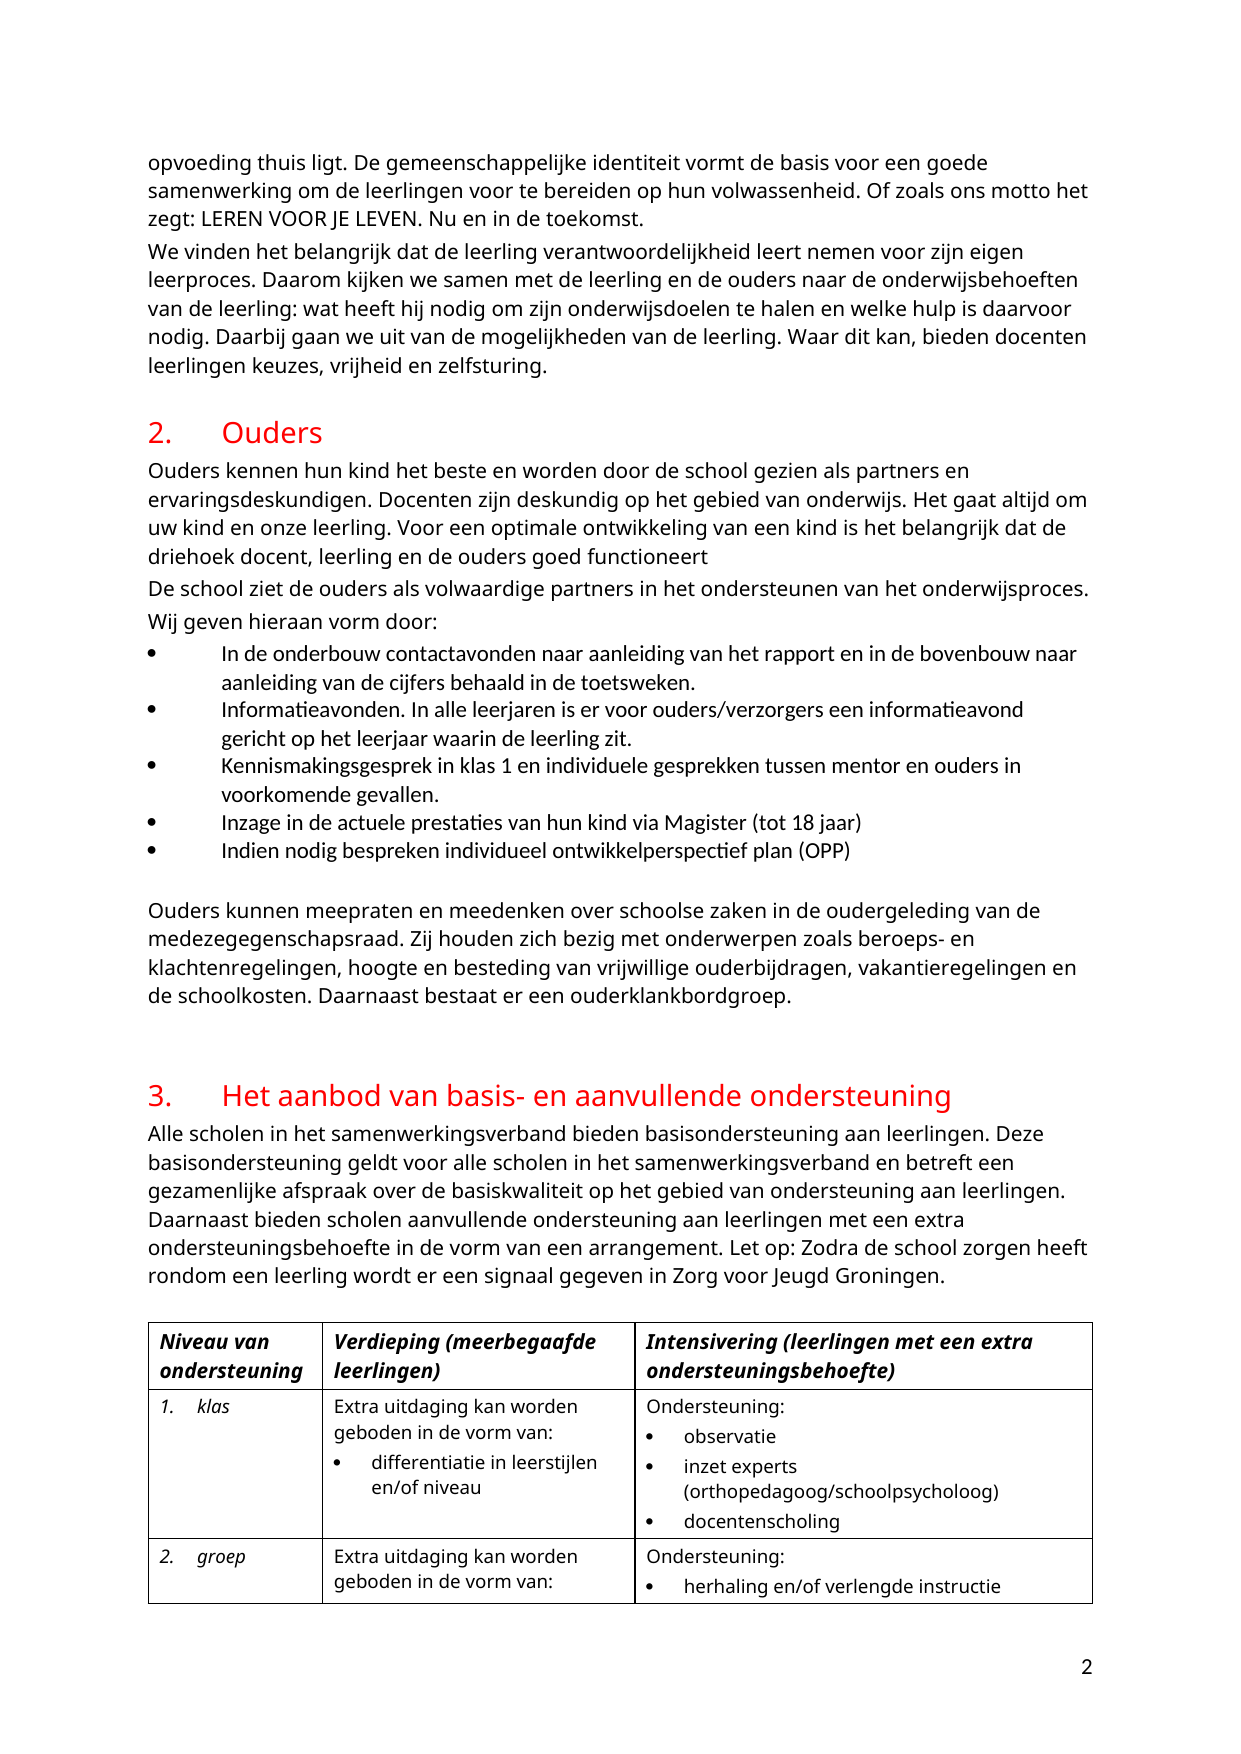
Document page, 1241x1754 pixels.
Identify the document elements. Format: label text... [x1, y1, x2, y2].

list In de onderbouw contactavonden naar aanleiding van het rapport en in de bovenbouw naar aanleiding van de cijfers behaald in de toetsweken. [148, 639, 1093, 696]
table_cell groep [149, 1539, 322, 1603]
list Informatieavonden. In alle leerjaren is er voor ouders/verzorgers een informatieavond gericht op het leerjaar waarin de leerling zit. [148, 696, 1093, 752]
list Inzage in de actuele prestaties van hun kind via Magister (tot 18 jaar) [148, 808, 1093, 836]
text We vinden het belangrijk dat de leerling verantwoordelijkheid leert nemen voor zijn eigen leerproces. Daarom kijken we samen met de leerling en de ouders naar de onderwijsbehoeften van de leerling: wat heeft hij nodig om zijn onderwijsdoelen te halen en welke hulp is daarvoor nodig. Daarbij gaan we uit van de mogelijkheden van de leerling. Waar dit kan, bieden docenten leerlingen keuzes, vrijheid en zelfsturing. [148, 237, 1093, 379]
subtitle Ouders [148, 413, 1093, 452]
text Ouders kunnen meepraten en meedenken over schoolse zaken in de oudergeleding van de medezegegenschapsraad. Zij houden zich bezig met onderwerpen zoals beroeps- en klachtenregelingen, hoogte en besteding van vrijwillige ouderbijdragen, vakantieregelingen en de schoolkosten. Daarnaast bestaat er een ouderklankbordgroep. [148, 896, 1093, 1010]
list Kennismakingsgesprek in klas 1 en individuele gesprekken tussen mentor en ouders in voorkomende gevallen. [148, 752, 1093, 808]
text Alle scholen in het samenwerkingsverband bieden basisondersteuning aan leerlingen. Deze basisondersteuning geldt voor alle scholen in het samenwerkingsverband en betreft een gezamenlijke afspraak over de basiskwaliteit op het gebied van ondersteuning aan leerlingen. Daarnaast bieden scholen aanvullende ondersteuning aan leerlingen met een extra ondersteuningsbehoefte in de vorm van een arrangement. Let op: Zodra de school zorgen heeft rondom een leerling wordt er een signaal gegeven in Zorg voor Jeugd Groningen. [148, 1119, 1093, 1290]
table_cell klas [149, 1390, 322, 1538]
table_cell Ondersteuning: observatie inzet experts (orthopedagoog/schoolpsycholoog) docentenscholing [636, 1390, 1092, 1538]
table_header Intensivering (leerlingen met een extra ondersteuningsbehoefte) [636, 1323, 1092, 1388]
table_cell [636, 1539, 1092, 1603]
text De school ziet de ouders als volwaardige partners in het ondersteunen van het onderwijsproces. [148, 574, 1093, 603]
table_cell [323, 1539, 634, 1603]
list Indien nodig bespreken individueel ontwikkelperspectief plan (OPP) [148, 836, 1093, 864]
table_header Niveau van ondersteuning [149, 1323, 322, 1388]
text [148, 148, 1093, 233]
text Wij geven hieraan vorm door: [148, 607, 1093, 635]
text Ouders kennen hun kind het beste en worden door de school gezien als partners en ervaringsdeskundigen. Docenten zijn deskundig op het gebied van onderwijs. Het gaat altijd om uw kind en onze leerling. Voor een optimale ontwikkeling van een kind is het belangrijk dat de driehoek docent, leerling en de ouders goed functioneert [148, 456, 1093, 570]
table_header Verdieping (meerbegaafde leerlingen) [323, 1323, 634, 1388]
table_cell Extra uitdaging kan worden geboden in de vorm van: differentiatie in leerstijlen en/of niveau [323, 1390, 634, 1538]
subtitle Het aanbod van basis- en aanvullende ondersteuning [148, 1076, 1093, 1115]
